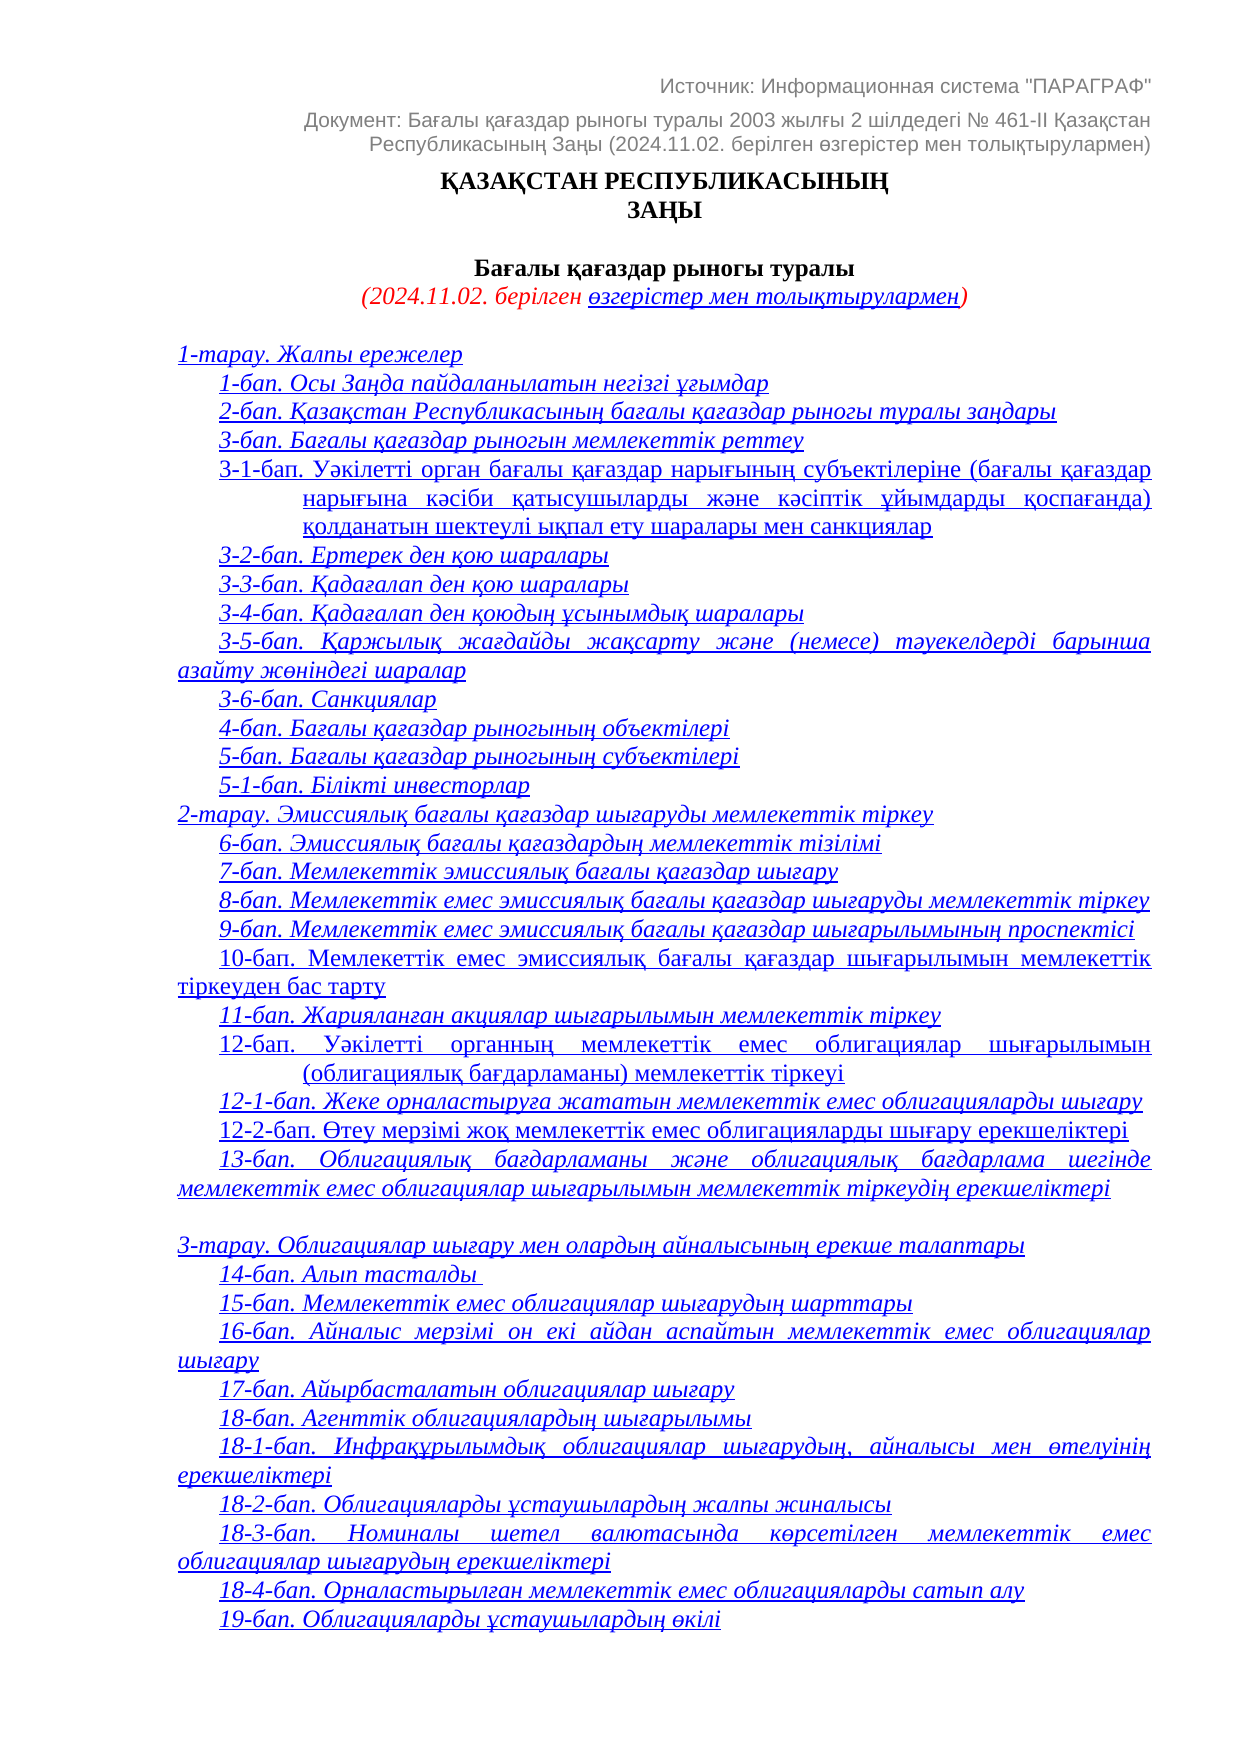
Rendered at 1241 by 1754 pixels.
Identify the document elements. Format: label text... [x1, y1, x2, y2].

text 3-3-бап. Қадағалап ден қою шаралары [177, 569, 1152, 598]
text 18-2-бап. Облигацияларды ұстаушылардың жалпы жиналысы [177, 1489, 1152, 1518]
text 3-1-бап. Уәкілетті орган бағалы қағаздар нарығының субъектілеріне (бағалы қағаздар нарығына кәсіби қатысушыларды және кәсіптік ұйымдарды қоспағанда) қолданатын шектеулі ықпал ету шаралары мен санкциялар [219, 454, 1152, 479]
text 2-бап. Қазақстан Республикасының бағалы қағаздар рыногы туралы заңдары [177, 396, 1152, 425]
text 3-6-бап. Санкциялар [177, 684, 1152, 713]
text 18-бап. Агенттiк облигациялардың шығарылымы [177, 1403, 1152, 1431]
text 3-бап. Бағалы қағаздар рыногын мемлекеттік реттеу [177, 425, 1152, 454]
text 5-1-бап. Білікті инвесторлар [177, 770, 1152, 799]
text (2024.11.02. берілген өзгерістер мен толықтырулармен) [177, 281, 1152, 310]
text 12-1-бап. Жеке орналастыруға жататын мемлекеттік емес облигацияларды шығару [177, 1086, 1152, 1115]
text 7-бап. Мемлекеттік эмиссиялық бағалы қағаздар шығару [177, 856, 1152, 885]
text 3-тарау. Облигациялар шығару мен олардың айналысының ерекше талаптары [177, 1230, 1152, 1259]
text 1-бап. Осы Заңда пайдаланылатын негiзгi ұғымдар [177, 368, 1152, 396]
text 2-тарау. Эмиссиялық бағалы қағаздар шығаруды мемлекеттік тіркеу [177, 799, 1152, 828]
text 5-бап. Бағалы қағаздар рыногының субъектiлерi [177, 741, 1152, 770]
text Бағалы қағаздар рыногы туралы [177, 253, 1152, 281]
text 3-2-бап. Ертерек ден қою шаралары [177, 540, 1152, 569]
text 8-бап. Мемлекеттік емес эмиссиялық бағалы қағаздар шығаруды мемлекеттік тiркеу [177, 885, 1152, 914]
text 3-4-бап. Қадағалап ден қоюдың ұсынымдық шаралары [177, 598, 1152, 626]
text 9-бап. Мемлекеттік емес эмиссиялық бағалы қағаздар шығарылымының проспектісі [177, 914, 1152, 943]
text Заңы [177, 195, 1152, 224]
text Қазақстан Республикасының [177, 166, 1152, 195]
text 18-3-бап. Номиналы шетел валютасында көрсетілген мемлекеттік емес облигациялар шығарудың ерекшеліктері [177, 1518, 1152, 1575]
text 3-5-бап. Қаржылық жағдайды жақсарту және (немесе) тәуекелдерді барынша азайту жөніндегі шаралар [177, 626, 1152, 684]
text 12-бап. Уәкілетті органның мемлекеттік емес облигациялар шығарылымын (облигациялық бағдарламаны) мемлекеттік тіркеуі [219, 1029, 1152, 1054]
text 3-1-бап. Уәкілетті орган бағалы қағаздар нарығының субъектілеріне (бағалы қағаздар нарығына кәсіби қатысушыларды және кәсіптік ұйымдарды қоспағанда) қолданатын шектеулі ықпал ету шаралары мен санкциялар [219, 480, 1152, 540]
text 11-бап. Жарияланған акциялар шығарылымын мемлекеттік тіркеу [177, 1000, 1152, 1029]
text 6-бап. Эмиссиялық бағалы қағаздардың мемлекеттік тiзiлiмi [177, 828, 1152, 856]
text 4-бап. Бағалы қағаздар рыногының объектiлерi [177, 713, 1152, 741]
text 16-бап. Айналыс мерзімі он екі айдан аспайтын мемлекеттік емес облигациялар шығару [177, 1316, 1152, 1374]
text 17-бап. Айырбасталатын облигациялар шығару [177, 1374, 1152, 1403]
text 12-бап. Уәкілетті органның мемлекеттік емес облигациялар шығарылымын (облигациялық бағдарламаны) мемлекеттік тіркеуі [219, 1055, 1152, 1086]
text 18-4-бап. Орналастырылған мемлекеттік емес облигацияларды сатып алу [177, 1575, 1152, 1604]
text 18-1-бап. Инфрақұрылымдық облигациялар шығарудың, айналысы мен өтелуінің ерекшеліктері [177, 1431, 1152, 1489]
text 12-2-бап. Өтеу мерзімі жоқ мемлекеттік емес облигацияларды шығару ерекшеліктері [219, 1115, 1152, 1144]
text 10-бап. Мемлекеттік емес эмиссиялық бағалы қағаздар шығарылымын мемлекеттік тіркеуден бас тарту [177, 943, 1152, 1000]
text 13-бап. Облигациялық бағдарламаны және облигациялық бағдарлама шегінде мемлекеттік емес облигациялар шығарылымын мемлекеттік тіркеудің ерекшеліктері [177, 1144, 1152, 1201]
text 14-бап. Алып тасталды [177, 1259, 1152, 1288]
text 1-тарау. Жалпы ережелер [177, 339, 1152, 368]
text 15-бап. Мемлекеттік емес облигациялар шығарудың шарттары [177, 1288, 1152, 1316]
text 19-бап. Облигацияларды ұстаушылардың өкiлi [177, 1604, 1152, 1633]
